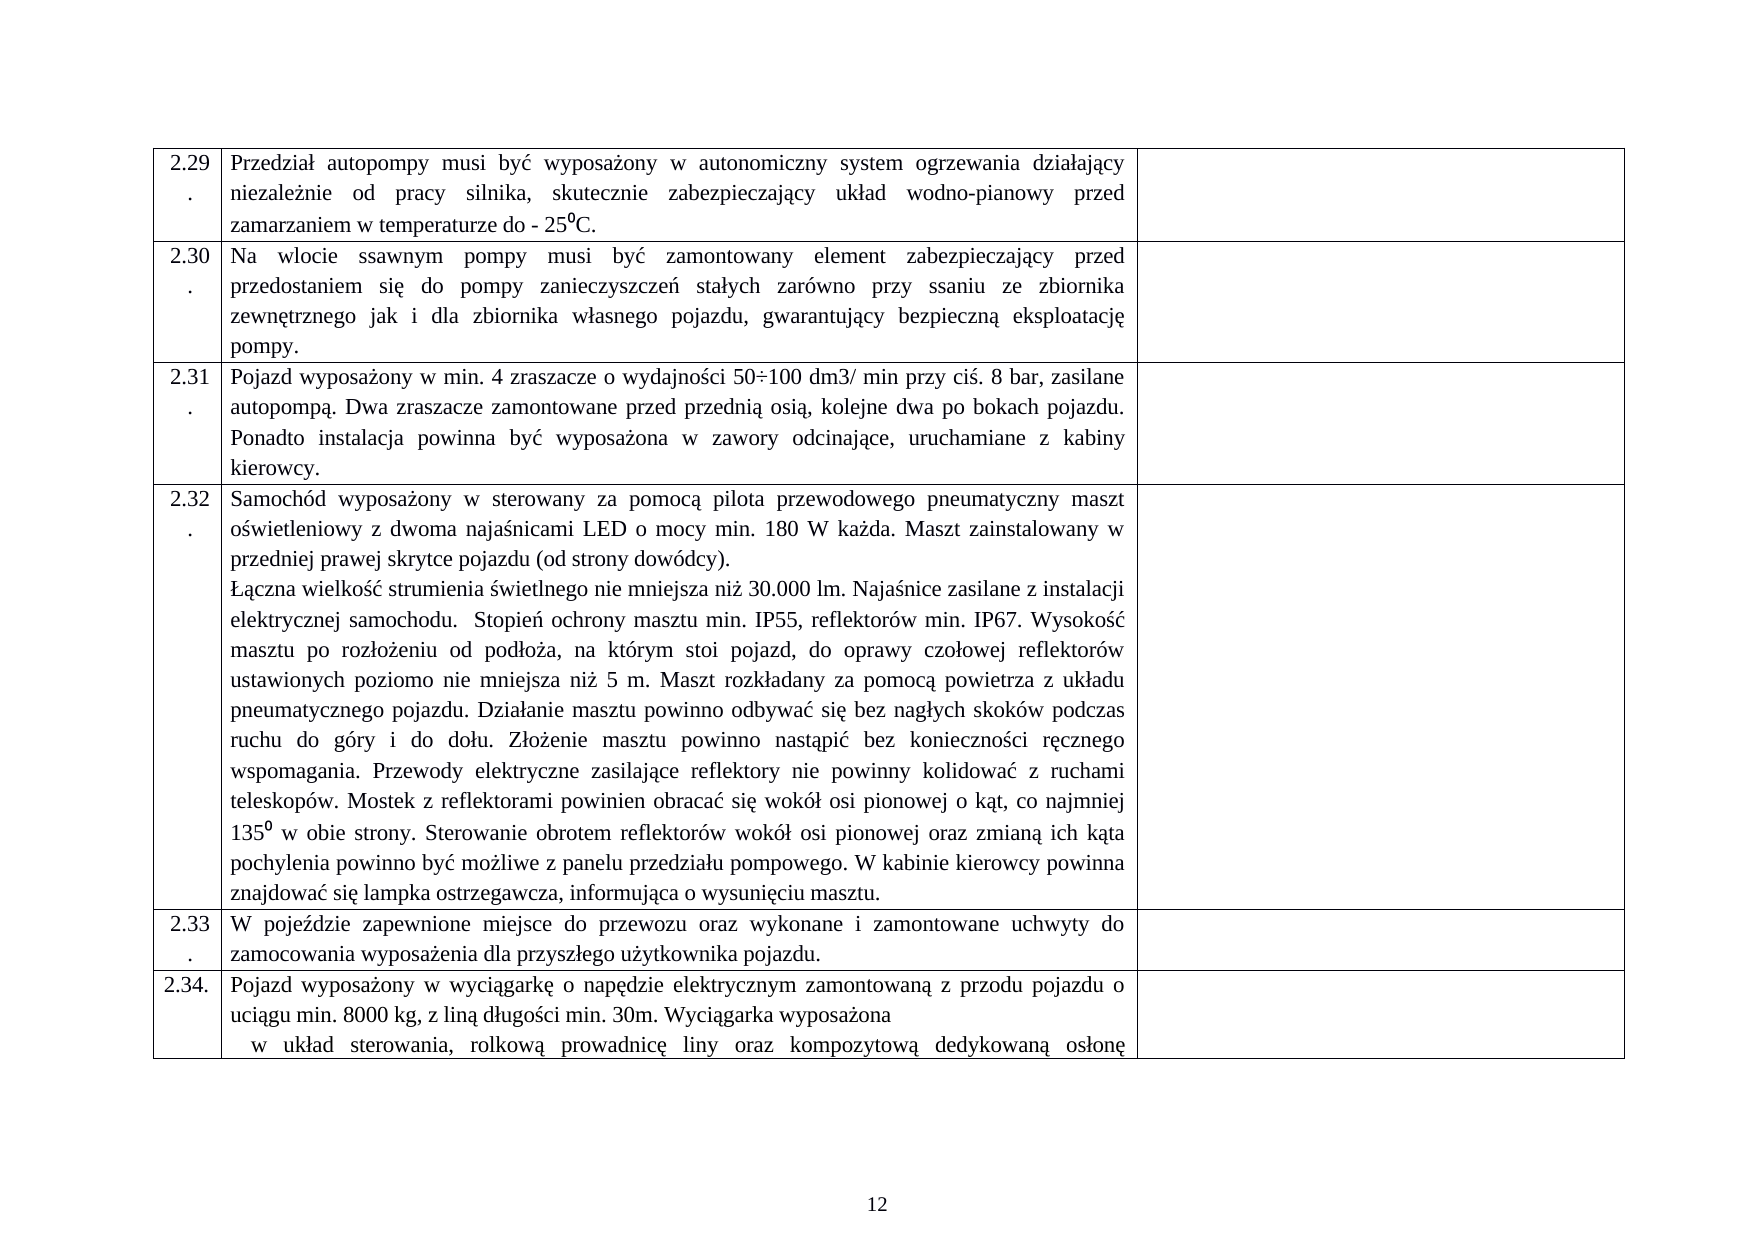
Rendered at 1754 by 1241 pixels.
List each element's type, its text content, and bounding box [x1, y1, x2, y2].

table_cell 2.33. [154, 910, 221, 970]
table_cell 2.34. [154, 971, 221, 1058]
table_cell Przedział autopompy musi być wyposażony w autonomiczny system ogrzewania działający niezależnie od pracy silnika, skutecznie zabezpieczający układ wodno-pianowy przed zamarzaniem w temperaturze do - 25⁰C. [222, 149, 1137, 241]
table_cell 2.32. [154, 485, 221, 909]
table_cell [222, 971, 1137, 1058]
table_cell [1138, 910, 1624, 970]
table_cell [1138, 485, 1624, 909]
table_cell Na wlocie ssawnym pompy musi być zamontowany element zabezpieczający przed przedostaniem się do pompy zanieczyszczeń stałych zarówno przy ssaniu ze zbiornika zewnętrznego jak i dla zbiornika własnego pojazdu, gwarantujący bezpieczną eksploatację pompy. [222, 242, 1137, 362]
table_cell Pojazd wyposażony w min. 4 zraszacze o wydajności 50÷100 dm3/ min przy ciś. 8 bar, zasilane autopompą. Dwa zraszacze zamontowane przed przednią osią, kolejne dwa po bokach pojazdu. Ponadto instalacja powinna być wyposażona w zawory odcinające, uruchamiane z kabiny kierowcy. [222, 363, 1137, 484]
table_cell [1138, 971, 1624, 1058]
table_cell [1138, 242, 1624, 362]
table_cell 2.30. [154, 242, 221, 362]
table_cell W pojeździe zapewnione miejsce do przewozu oraz wykonane i zamontowane uchwyty do zamocowania wyposażenia dla przyszłego użytkownika pojazdu. [222, 910, 1137, 970]
table_cell 2.31. [154, 363, 221, 484]
table_cell [1138, 149, 1624, 241]
table_cell 2.29. [154, 149, 221, 241]
table_cell [1138, 363, 1624, 484]
table_cell Samochód wyposażony w sterowany za pomocą pilota przewodowego pneumatyczny maszt oświetleniowy z dwoma najaśnicami LED o mocy min. 180 W każda. Maszt zainstalowany w przedniej prawej skrytce pojazdu (od strony dowódcy). Łączna wielkość strumienia świetlnego nie mniejsza niż 30.000 lm. Najaśnice zasilane z instalacji elektrycznej samochodu. Stopień ochrony masztu min. IP55, reflektorów min. IP67. Wysokość masztu po rozłożeniu od podłoża, na którym stoi pojazd, do oprawy czołowej reflektorów ustawionych poziomo nie mniejsza niż 5 m. Maszt rozkładany za pomocą powietrza z układu pneumatycznego pojazdu. Działanie masztu powinno odbywać się bez nagłych skoków podczas ruchu do góry i do dołu. Złożenie masztu powinno nastąpić bez konieczności ręcznego wspomagania. Przewody elektryczne zasilające reflektory nie powinny kolidować z ruchami teleskopów. Mostek z reflektorami powinien obracać się wokół osi pionowej o kąt, co najmniej 135⁰ w obie strony. Sterowanie obrotem reflektorów wokół osi pionowej oraz zmianą ich kąta pochylenia powinno być możliwe z panelu przedziału pompowego. W kabinie kierowcy powinna znajdować się lampka ostrzegawcza, informująca o wysunięciu masztu. [222, 485, 1137, 909]
